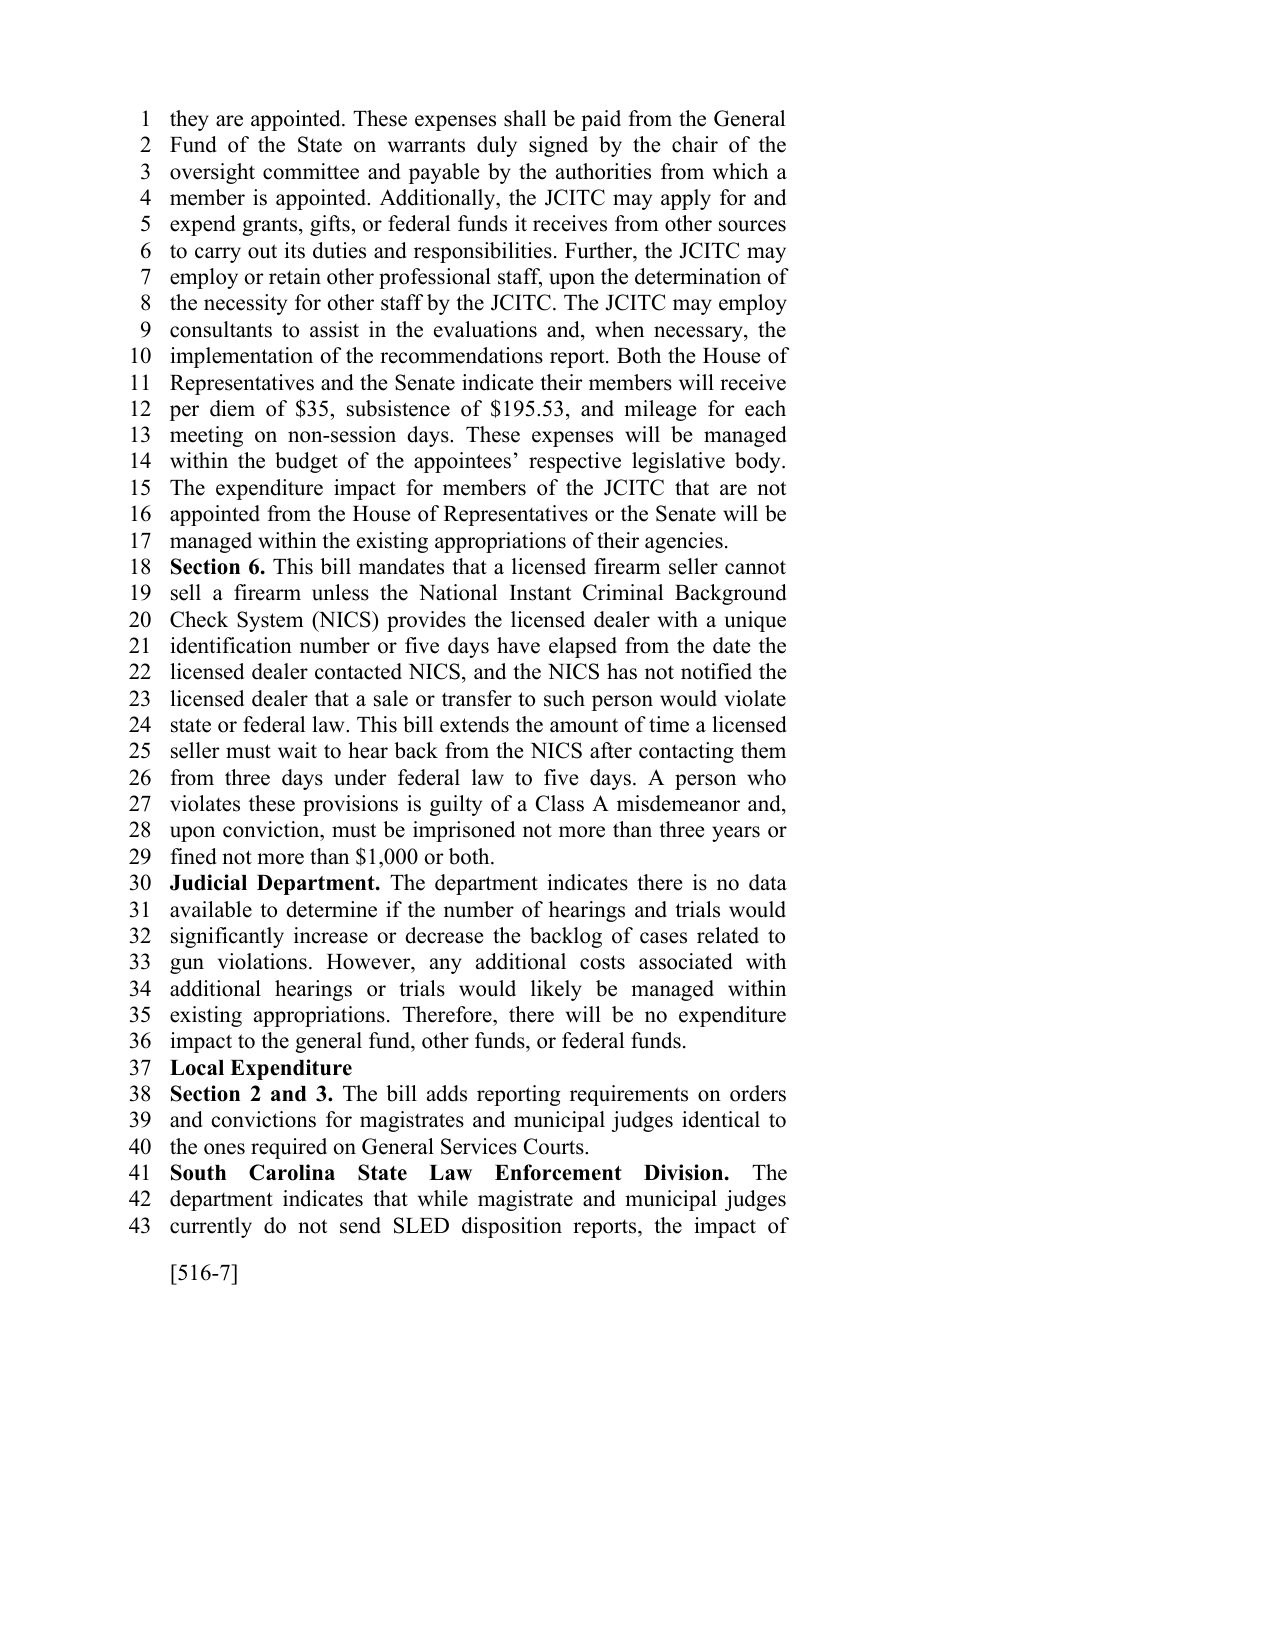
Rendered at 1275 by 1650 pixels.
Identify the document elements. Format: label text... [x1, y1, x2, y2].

text Judicial Department. The department indicates there is no data available to determine if the number of hearings and trials would significantly increase or decrease the backlog of cases related to gun violations. However, any additional costs associated with additional hearings or trials would likely be managed within existing appropriations. Therefore, there will be no expenditure impact to the general fund, other funds, or federal funds. [169, 869, 787, 1054]
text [169, 1159, 787, 1238]
text Section 6. This bill mandates that a licensed firearm seller cannot sell a firearm unless the National Instant Criminal Background Check System (NICS) provides the licensed dealer with a unique identification number or five days have elapsed from the date the licensed dealer contacted NICS, and the NICS has not notified the licensed dealer that a sale or transfer to such person would violate state or federal law. This bill extends the amount of time a licensed seller must wait to hear back from the NICS after contacting them from three days under federal law to five days. A person who violates these provisions is guilty of a Class A misdemeanor and, upon conviction, must be imprisoned not more than three years or fined not more than $1,000 or both. [169, 553, 787, 869]
text Local Expenditure [169, 1054, 787, 1080]
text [169, 105, 787, 553]
text Section 2 and 3. The bill adds reporting requirements on orders and convictions for magistrates and municipal judges identical to the ones required on General Services Courts. [169, 1080, 787, 1159]
